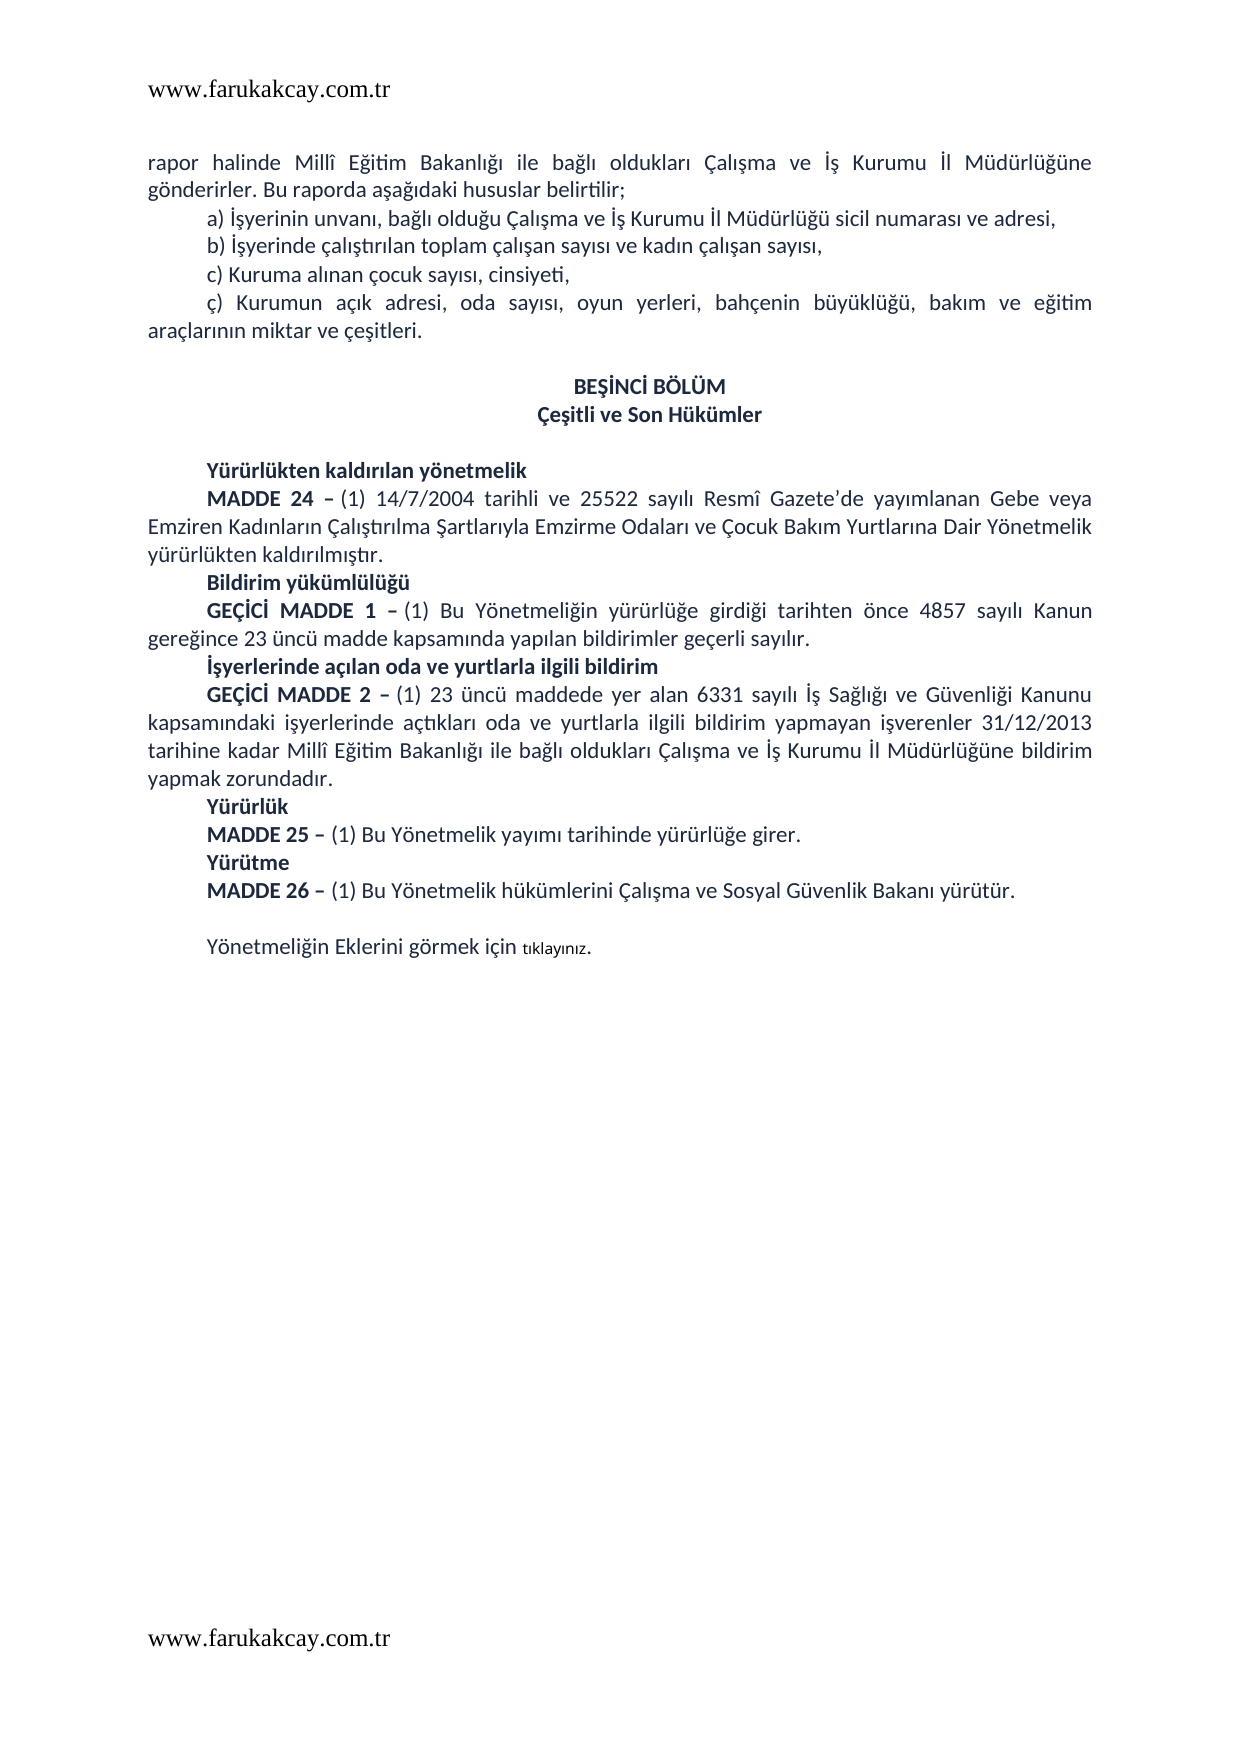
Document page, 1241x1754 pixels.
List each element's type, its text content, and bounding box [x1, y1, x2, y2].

text MADDE 26 – (1) Bu Yönetmelik hükümlerini Çalışma ve Sosyal Güvenlik Bakanı yürütür. [148, 876, 1093, 904]
text a) İşyerinin unvanı, bağlı olduğu Çalışma ve İş Kurumu İl Müdürlüğü sicil numarası ve adresi, [148, 204, 1093, 232]
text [148, 148, 1093, 204]
text Yürürlük [148, 792, 1093, 820]
text c) Kuruma alınan çocuk sayısı, cinsiyeti, [148, 260, 1093, 288]
text İşyerlerinde açılan oda ve yurtlarla ilgili bildirim [148, 652, 1093, 680]
text MADDE 24 – (1) 14/7/2004 tarihli ve 25522 sayılı Resmî Gazete’de yayımlanan Gebe veya Emziren Kadınların Çalıştırılma Şartlarıyla Emzirme Odaları ve Çocuk Bakım Yurtlarına Dair Yönetmelik yürürlükten kaldırılmıştır. [148, 484, 1093, 568]
text Yönetmeliğin Eklerini görmek için tıklayınız. [148, 932, 1093, 960]
text ç) Kurumun açık adresi, oda sayısı, oyun yerleri, bahçenin büyüklüğü, bakım ve eğitim araçlarının miktar ve çeşitleri. [148, 288, 1093, 344]
text Yürütme [148, 848, 1093, 876]
text b) İşyerinde çalıştırılan toplam çalışan sayısı ve kadın çalışan sayısı, [148, 232, 1093, 260]
text BEŞİNCİ BÖLÜM [148, 372, 1093, 400]
text MADDE 25 – (1) Bu Yönetmelik yayımı tarihinde yürürlüğe girer. [148, 820, 1093, 848]
text GEÇİCİ MADDE 1 – (1) Bu Yönetmeliğin yürürlüğe girdiği tarihten önce 4857 sayılı Kanun gereğince 23 üncü madde kapsamında yapılan bildirimler geçerli sayılır. [148, 596, 1093, 652]
text Bildirim yükümlülüğü [148, 568, 1093, 596]
text Çeşitli ve Son Hükümler [148, 400, 1093, 428]
text Yürürlükten kaldırılan yönetmelik [148, 456, 1093, 484]
text GEÇİCİ MADDE 2 – (1) 23 üncü maddede yer alan 6331 sayılı İş Sağlığı ve Güvenliği Kanunu kapsamındaki işyerlerinde açtıkları oda ve yurtlarla ilgili bildirim yapmayan işverenler 31/12/2013 tarihine kadar Millî Eğitim Bakanlığı ile bağlı oldukları Çalışma ve İş Kurumu İl Müdürlüğüne bildirim yapmak zorundadır. [148, 680, 1093, 792]
